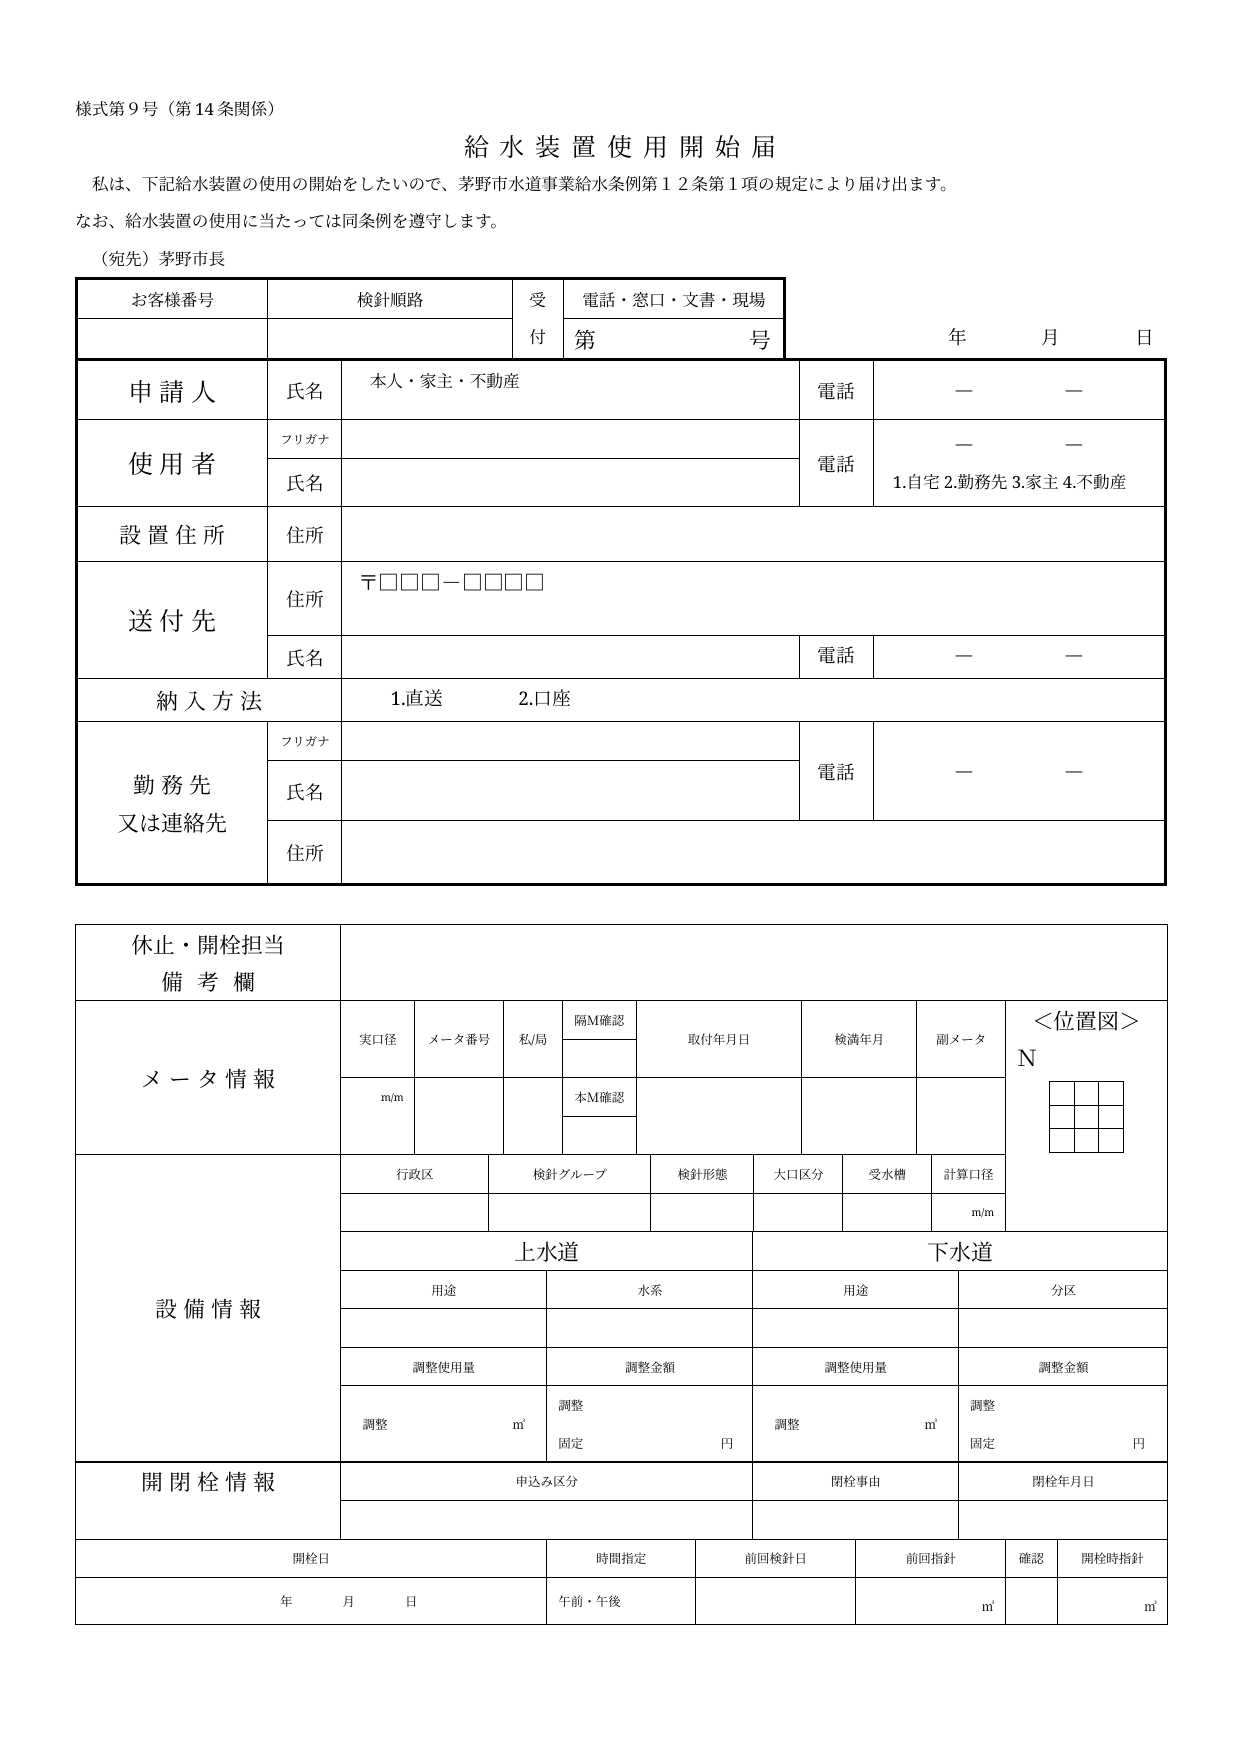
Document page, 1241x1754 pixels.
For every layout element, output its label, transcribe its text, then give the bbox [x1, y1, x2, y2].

table_cell メータ番号 [415, 1001, 503, 1077]
table_cell 検満年月 [802, 1001, 916, 1077]
table_cell 用途 [341, 1271, 546, 1308]
table_cell [917, 1078, 1005, 1154]
table_cell [753, 1309, 958, 1347]
table_cell [489, 1194, 650, 1231]
table_cell 大口区分 [754, 1155, 842, 1193]
table_cell 閉栓事由 [753, 1463, 958, 1500]
table_cell － － [874, 636, 1164, 678]
table_cell 確認 [1006, 1540, 1057, 1577]
table_cell [341, 1194, 488, 1231]
table_cell 設置住所 [78, 507, 267, 561]
table_cell m/m [341, 1078, 414, 1154]
table_cell 氏名 [268, 459, 341, 506]
table_cell 開閉栓情報 [76, 1463, 340, 1538]
table_cell [637, 679, 799, 721]
table_cell － － [874, 361, 1164, 419]
table_cell 設備情報 [76, 1155, 340, 1461]
table_cell [341, 1501, 752, 1538]
table_cell [959, 1309, 1167, 1347]
table_cell [268, 319, 512, 358]
table_cell [547, 1309, 752, 1347]
table_cell 前回検針日 [696, 1540, 855, 1577]
table_cell 副メータ [917, 1001, 1005, 1077]
table_cell 分区 [959, 1271, 1167, 1308]
table_cell フリガナ [268, 420, 341, 458]
table_cell 調整 ㎥ [341, 1386, 546, 1461]
table_cell 1.直送 2.口座 [342, 679, 637, 721]
table_cell 住所 [268, 562, 341, 635]
table_cell 第 号 [564, 319, 783, 358]
text （宛先）茅野市長 [75, 239, 1165, 277]
table_cell [78, 319, 267, 358]
table_cell － － [874, 722, 1164, 820]
table_cell 申込み区分 [341, 1463, 752, 1500]
table_cell 開栓時指針 [1058, 1540, 1167, 1577]
table_cell 納入方法 [78, 679, 341, 721]
table_cell － － 1.自宅 2.勤務先 3.家主 4.不動産 [874, 420, 1164, 506]
table_cell [342, 761, 799, 820]
table_cell 開栓日 [76, 1540, 546, 1577]
table_cell 実口径 [341, 1001, 414, 1077]
table_cell 年 月 日 [76, 1578, 546, 1624]
table_cell [342, 507, 1164, 561]
table_cell [959, 1501, 1167, 1538]
table_header 電話・窓口・文書・現場 [564, 280, 783, 318]
table_cell 時間指定 [547, 1540, 695, 1577]
table_cell 取付年月日 [637, 1001, 801, 1077]
table_cell 氏名 [268, 761, 341, 820]
table_cell 本Ｍ確認 [563, 1078, 636, 1116]
table_cell [342, 636, 799, 678]
table_cell [563, 1040, 636, 1077]
table_cell [563, 1117, 636, 1154]
table_cell 行政区 [341, 1155, 488, 1193]
table_header お客様番号 [78, 280, 267, 318]
table_cell [802, 1078, 916, 1154]
table_cell 閉栓年月日 [959, 1463, 1167, 1500]
table_cell 電話 [800, 361, 873, 419]
table_cell [696, 1578, 855, 1624]
table_cell [637, 1078, 801, 1154]
table_cell 申請人 [78, 361, 267, 419]
table_cell 送付先 [78, 562, 267, 678]
table_cell 調整使用量 [341, 1348, 546, 1385]
text 様式第９号（第14条関係） [75, 89, 1165, 127]
table_header 年 月 日 [786, 277, 1165, 358]
table_cell [754, 1194, 842, 1231]
table_cell [342, 420, 799, 458]
table_cell 私/局 [504, 1001, 562, 1077]
table_cell 隔Ｍ確認 [563, 1001, 636, 1038]
table_cell [1006, 1578, 1057, 1624]
table_cell 住所 [268, 821, 341, 883]
table_cell 勤務先 又は連絡先 [78, 722, 267, 883]
table_cell ＜位置図＞ Ｎ [1006, 1001, 1167, 1231]
table_cell メータ情報 [76, 1001, 340, 1154]
table_cell ㎥ [1058, 1578, 1167, 1624]
table_cell [799, 679, 1164, 721]
table_cell [504, 1078, 562, 1154]
table_header 受付 [513, 280, 563, 358]
text なお、給水装置の使用に当たっては同条例を遵守します。 [75, 202, 1165, 239]
table_cell 午前・午後 [547, 1578, 695, 1624]
table_cell ㎥ [856, 1578, 1005, 1624]
table_cell 検針グループ [489, 1155, 650, 1193]
table_cell [342, 722, 799, 760]
table_cell [342, 821, 1164, 883]
table_cell 下水道 [753, 1232, 1167, 1270]
text 給水装置使用開始届 [75, 127, 1165, 164]
table_cell 本人・家主・不動産 [342, 361, 799, 419]
table_cell 氏名 [268, 636, 341, 678]
table_cell 電話 [800, 722, 873, 820]
table_cell m/m [932, 1194, 1005, 1231]
table_cell 調整使用量 [753, 1348, 958, 1385]
table_cell 調整 ㎥ [753, 1386, 958, 1461]
table_header 休止・開栓担当 備考欄 [76, 925, 340, 1000]
table_cell [341, 1309, 546, 1347]
table_cell 電話 [800, 420, 873, 506]
text 私は、下記給水装置の使用の開始をしたいので、茅野市水道事業給水条例第１２条第１項の規定により届け出ます。 [75, 164, 1165, 202]
table_cell 計算口径 [932, 1155, 1005, 1193]
table_cell 調整 固定 円 [547, 1386, 752, 1461]
table_cell [651, 1194, 753, 1231]
table_cell 住所 [268, 507, 341, 561]
table_cell [415, 1078, 503, 1154]
table_cell 電話 [800, 636, 873, 678]
table_cell 調整 固定 円 [959, 1386, 1167, 1461]
table_cell 上水道 [341, 1232, 752, 1270]
table_header 検針順路 [268, 280, 512, 318]
table_cell 水系 [547, 1271, 752, 1308]
table_cell [342, 459, 799, 506]
table_cell 前回指針 [856, 1540, 1005, 1577]
table_cell [843, 1194, 931, 1231]
table_cell 氏名 [268, 361, 341, 419]
table_cell 用途 [753, 1271, 958, 1308]
table_cell 〒□□□－□□□□ [342, 562, 1164, 635]
table_cell 使用者 [78, 420, 267, 506]
table_cell フリガナ [268, 722, 341, 760]
table_cell 調整金額 [547, 1348, 752, 1385]
table_header [341, 925, 1167, 1000]
table_cell 検針形態 [651, 1155, 753, 1193]
table_cell 受水槽 [843, 1155, 931, 1193]
table_cell [753, 1501, 958, 1538]
table_cell 調整金額 [959, 1348, 1167, 1385]
